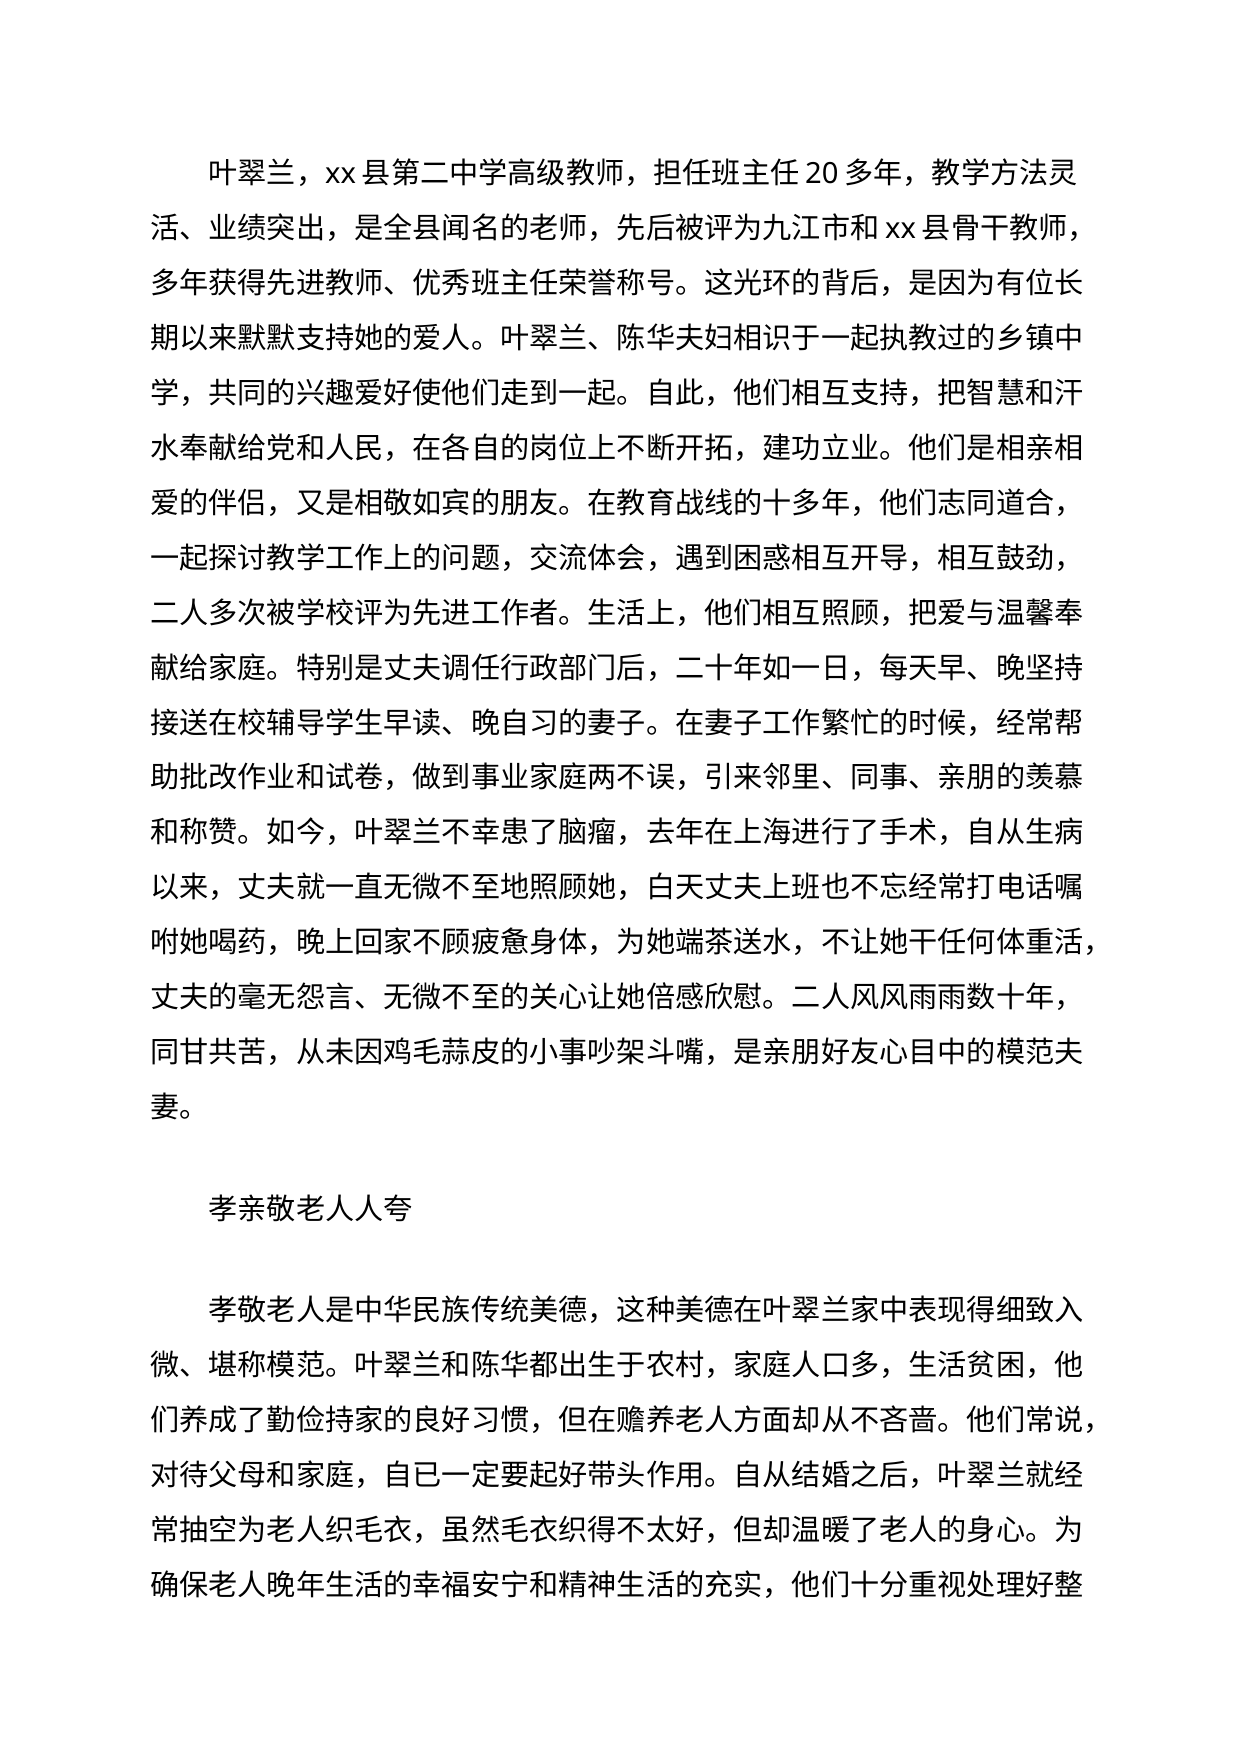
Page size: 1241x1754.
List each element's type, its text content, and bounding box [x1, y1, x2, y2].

text 叶翠兰，xx县第二中学高级教师，担任班主任20多年，教学方法灵活、业绩突出，是全县闻名的老师，先后被评为九江市和xx县骨干教师，多年获得先进教师、优秀班主任荣誉称号。这光环的背后，是因为有位长期以来默默支持她的爱人。叶翠兰、陈华夫妇相识于一起执教过的乡镇中学，共同的兴趣爱好使他们走到一起。自此，他们相互支持，把智慧和汗水奉献给党和人民，在各自的岗位上不断开拓，建功立业。他们是相亲相爱的伴侣，又是相敬如宾的朋友。在教育战线的十多年，他们志同道合，一起探讨教学工作上的问题，交流体会，遇到困惑相互开导，相互鼓劲，二人多次被学校评为先进工作者。生活上，他们相互照顾，把爱与温馨奉献给家庭。特别是丈夫调任行政部门后，二十年如一日，每天早、晚坚持接送在校辅导学生早读、晚自习的妻子。在妻子工作繁忙的时候，经常帮助批改作业和试卷，做到事业家庭两不误，引来邻里、同事、亲朋的羡慕和称赞。如今，叶翠兰不幸患了脑瘤，去年在上海进行了手术，自从生病以来，丈夫就一直无微不至地照顾她，白天丈夫上班也不忘经常打电话嘱咐她喝药，晚上回家不顾疲惫身体，为她端茶送水，不让她干任何体重活，丈夫的毫无怨言、无微不至的关心让她倍感欣慰。二人风风雨雨数十年，同甘共苦，从未因鸡毛蒜皮的小事吵架斗嘴，是亲朋好友心目中的模范夫妻。 [150, 150, 1090, 1126]
text 孝亲敬老人人夸 [150, 1185, 1090, 1227]
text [150, 1287, 1090, 1604]
